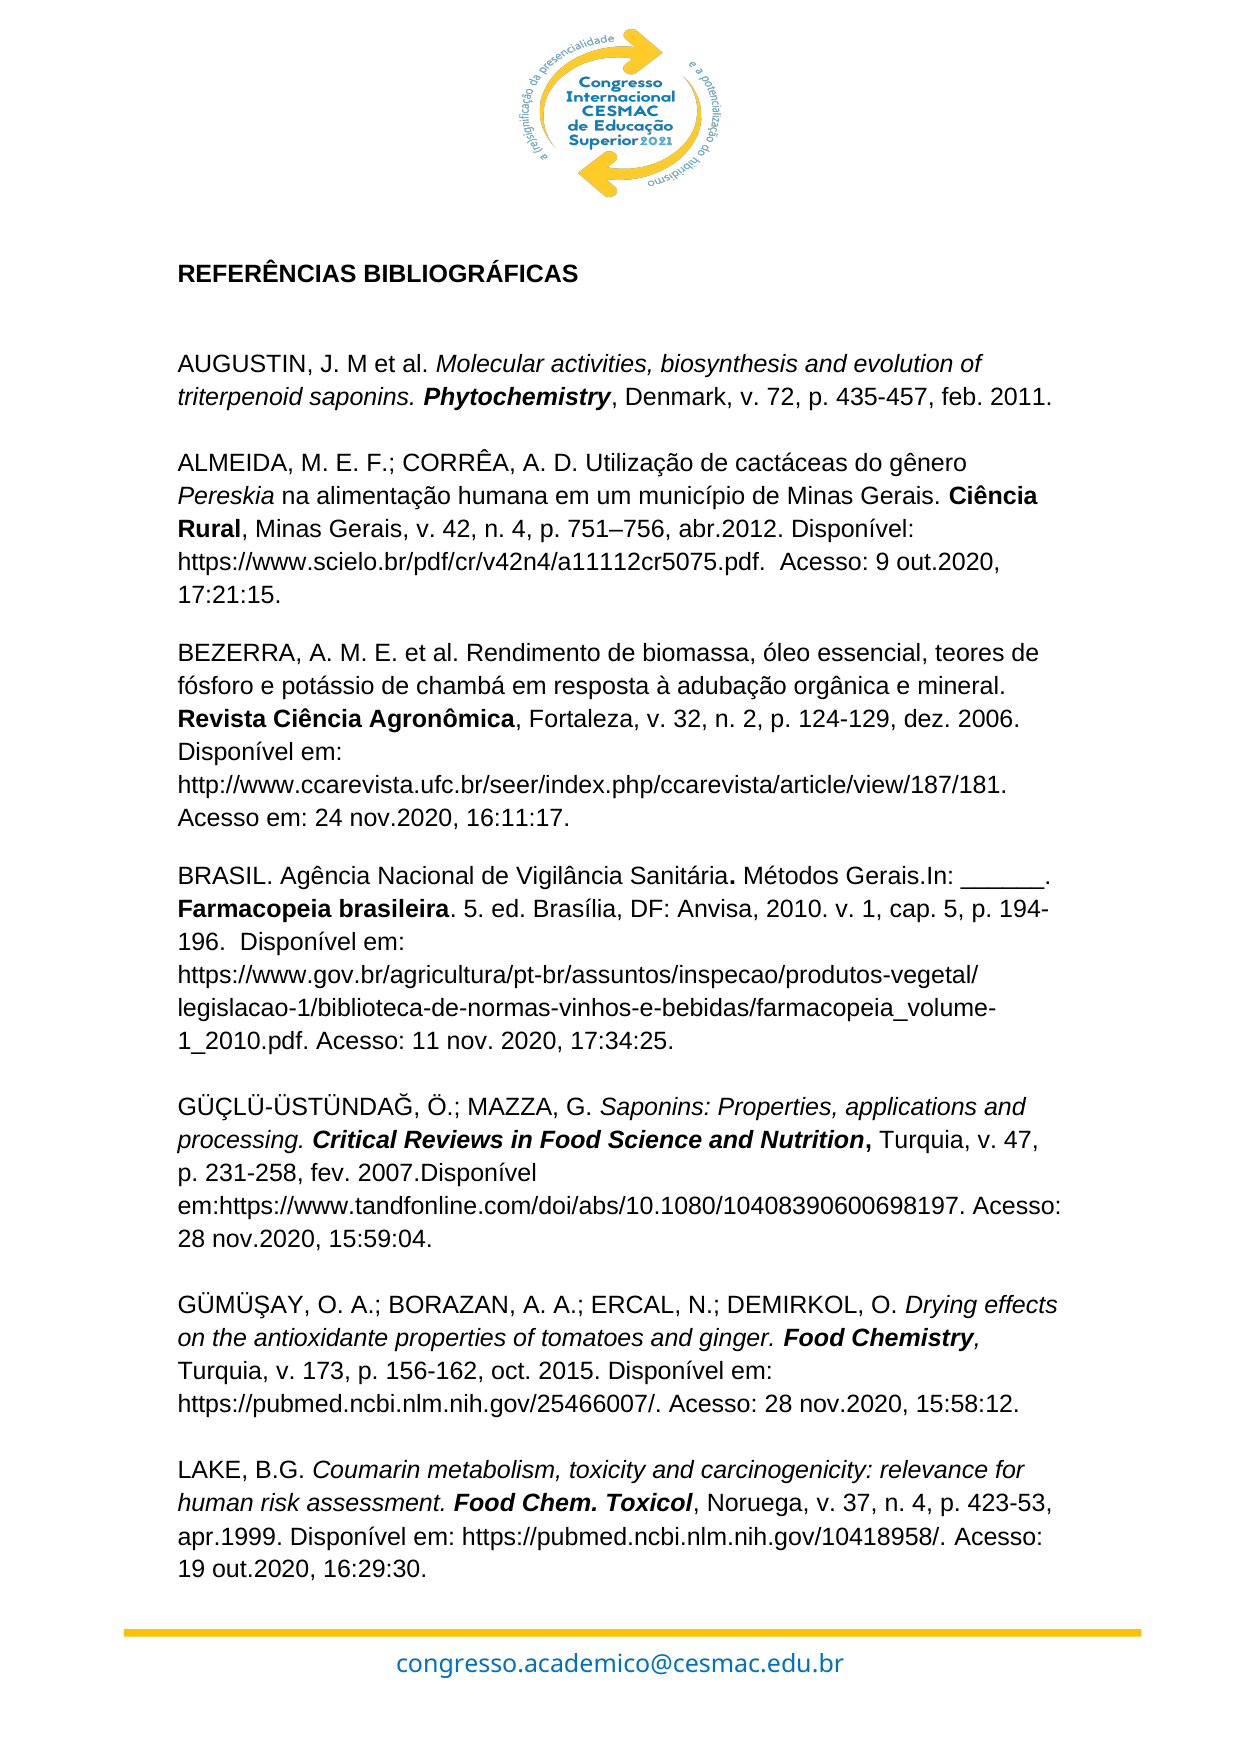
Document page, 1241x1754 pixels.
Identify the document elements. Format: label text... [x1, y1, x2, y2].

text BRASIL. Agência Nacional de Vigilância Sanitária. Métodos Gerais.In: ______. Farmacopeia brasileira. 5. ed. Brasília, DF: Anvisa, 2010. v. 1, cap. 5, p. 194-196. Disponível em: https://www.gov.br/agricultura/pt-br/assuntos/inspecao/produtos-vegetal/legislacao-1/biblioteca-de-normas-vinhos-e-bebidas/farmacopeia_volume-1_2010.pdf. Acesso: 11 nov. 2020, 17:34:25. [177, 861, 1063, 1055]
text LAKE, B.G. Coumarin metabolism, toxicity and carcinogenicity: relevance for human risk assessment. Food Chem. Toxicol, Noruega, v. 37, n. 4, p. 423-53, apr.1999. Disponível em: https://pubmed.ncbi.nlm.nih.gov/10418958/. Acesso: 19 out.2020, 16:29:30. [177, 1455, 1063, 1583]
text GÜÇLÜ-ÜSTÜNDAĞ, Ö.; MAZZA, G. Saponins: Properties, applications and processing. Critical Reviews in Food Science and Nutrition, Turquia, v. 47, p. 231-258, fev. 2007.Disponível em:https://www.tandfonline.com/doi/abs/10.1080/10408390600698197. Acesso: 28 nov.2020, 15:59:04. [177, 1092, 1063, 1253]
picture [519, 29, 722, 197]
text REFERÊNCIAS BIBLIOGRÁFICAS [177, 259, 1063, 287]
text ALMEIDA, M. E. F.; CORRÊA, A. D. Utilização de cactáceas do gênero Pereskia na alimentação humana em um município de Minas Gerais. Ciência Rural, Minas Gerais, v. 42, n. 4, p. 751–756, abr.2012. Disponível: https://www.scielo.br/pdf/cr/v42n4/a11112cr5075.pdf. Acesso: 9 out.2020, 17:21:15. [177, 448, 1063, 609]
text GÜMÜŞAY, O. A.; BORAZAN, A. A.; ERCAL, N.; DEMIRKOL, O. Drying effects on the antioxidante properties of tomatoes and ginger. Food Chemistry, Turquia, v. 173, p. 156-162, oct. 2015. Disponível em: https://pubmed.ncbi.nlm.nih.gov/25466007/. Acesso: 28 nov.2020, 15:58:12. [177, 1290, 1063, 1418]
text BEZERRA, A. M. E. et al. Rendimento de biomassa, óleo essencial, teores de fósforo e potássio de chambá em resposta à adubação orgânica e mineral. Revista Ciência Agronômica, Fortaleza, v. 32, n. 2, p. 124-129, dez. 2006. Disponível em: http://www.ccarevista.ufc.br/seer/index.php/ccarevista/article/view/187/181. Acesso em: 24 nov.2020, 16:11:17. [177, 638, 1063, 832]
text AUGUSTIN, J. M et al. Molecular activities, biosynthesis and evolution of triterpenoid saponins. Phytochemistry, Denmark, v. 72, p. 435-457, feb. 2011. [177, 349, 1063, 411]
